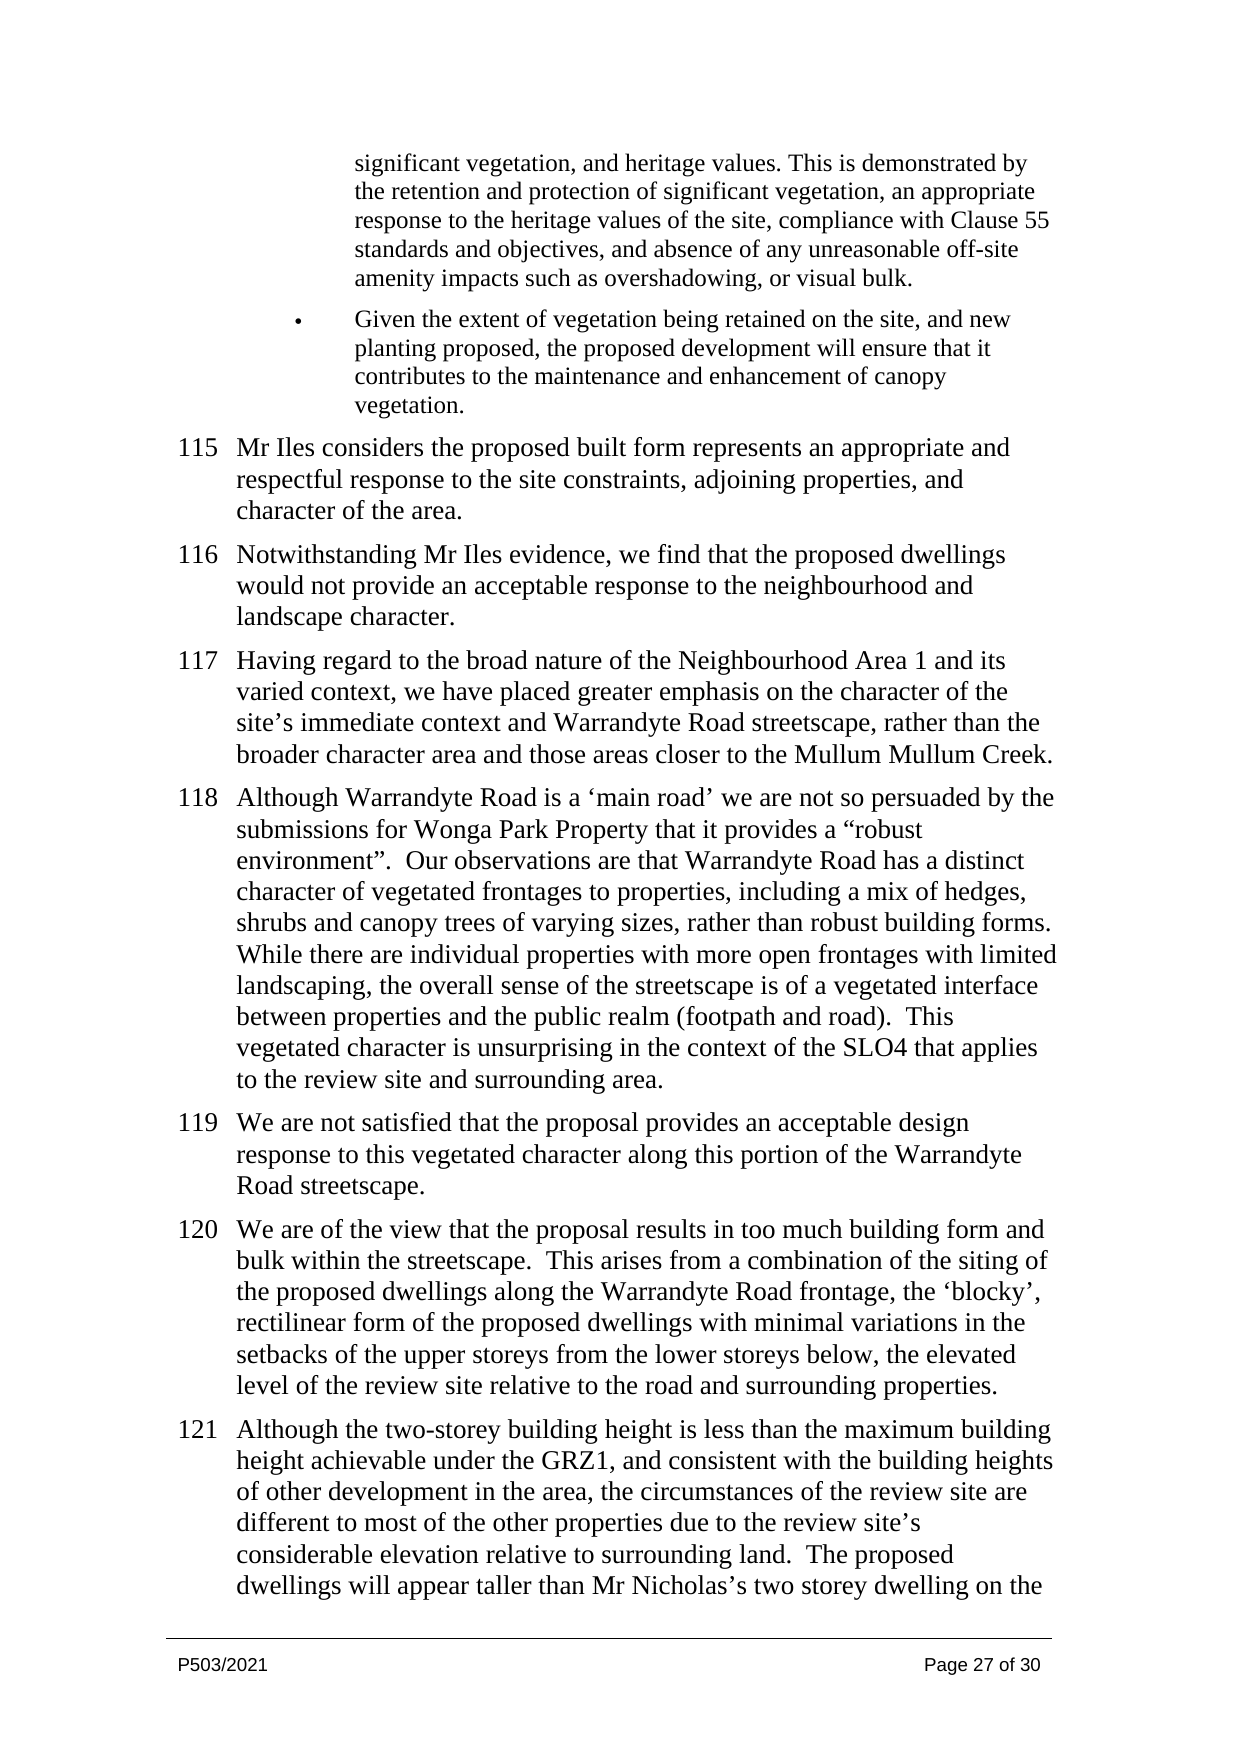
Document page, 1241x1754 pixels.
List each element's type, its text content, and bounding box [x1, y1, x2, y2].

text We are not satisfied that the proposal provides an acceptable design response to this vegetated character along this portion of the Warrandyte Road streetscape. [177, 1106, 1063, 1200]
text Having regard to the broad nature of the Neighbourhood Area 1 and its varied context, we have placed greater emphasis on the character of the site’s immediate context and Warrandyte Road streetscape, rather than the broader character area and those areas closer to the Mullum Mullum Creek. [177, 644, 1063, 769]
text Given the extent of vegetation being retained on the site, and new planting proposed, the proposed development will ensure that it contributes to the maintenance and enhancement of canopy vegetation. [295, 304, 1063, 419]
text Notwithstanding Mr Iles evidence, we find that the proposed dwellings would not provide an acceptable response to the neighbourhood and landscape character. [177, 538, 1063, 631]
text Although Warrandyte Road is a ‘main road’ we are not so persuaded by the submissions for Wonga Park Property that it provides a “robust environment”. Our observations are that Warrandyte Road has a distinct character of vegetated frontages to properties, including a mix of hedges, shrubs and canopy trees of varying sizes, rather than robust building forms. While there are individual properties with more open frontages with limited landscaping, the overall sense of the streetscape is of a vegetated interface between properties and the public realm (footpath and road). This vegetated character is unsurprising in the context of the SLO4 that applies to the review site and surrounding area. [177, 781, 1063, 1094]
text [295, 148, 1063, 291]
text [177, 1413, 1063, 1600]
text Mr Iles considers the proposed built form represents an appropriate and respectful response to the site constraints, adjoining properties, and character of the area. [177, 431, 1063, 525]
text We are of the view that the proposal results in too much building form and bulk within the streetscape. This arises from a combination of the siting of the proposed dwellings along the Warrandyte Road frontage, the ‘blocky’, rectilinear form of the proposed dwellings with minimal variations in the setbacks of the upper storeys from the lower storeys below, the elevated level of the review site relative to the road and surrounding properties. [177, 1213, 1063, 1400]
